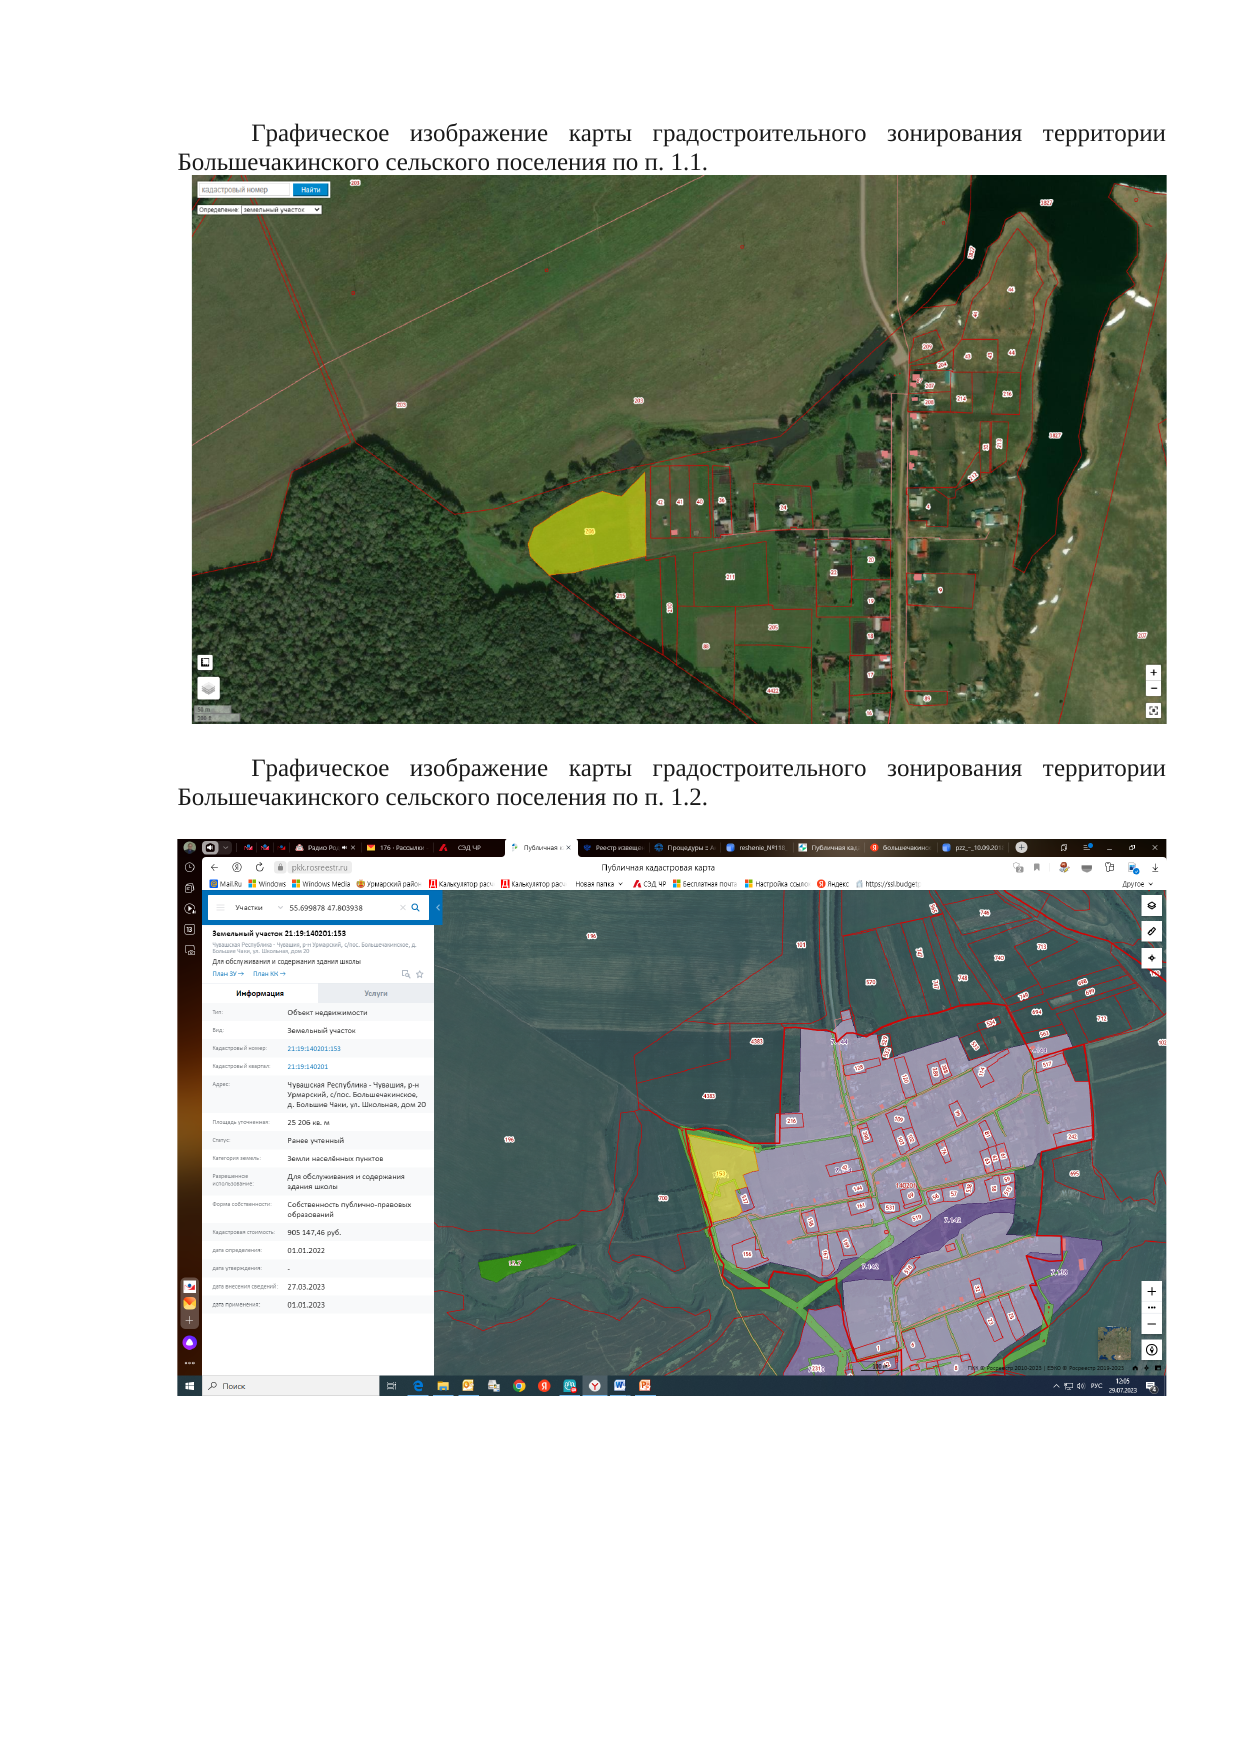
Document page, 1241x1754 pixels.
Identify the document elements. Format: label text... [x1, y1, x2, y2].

picture [177, 839, 1167, 1396]
text Графическое изображение карты градостроительного зонирования территории Большечакинского сельского поселения по п. 1.2. [177, 753, 1167, 810]
text Графическое изображение карты градостроительного зонирования территории Большечакинского сельского поселения по п. 1.1. [177, 118, 1167, 176]
picture [191, 175, 1167, 724]
